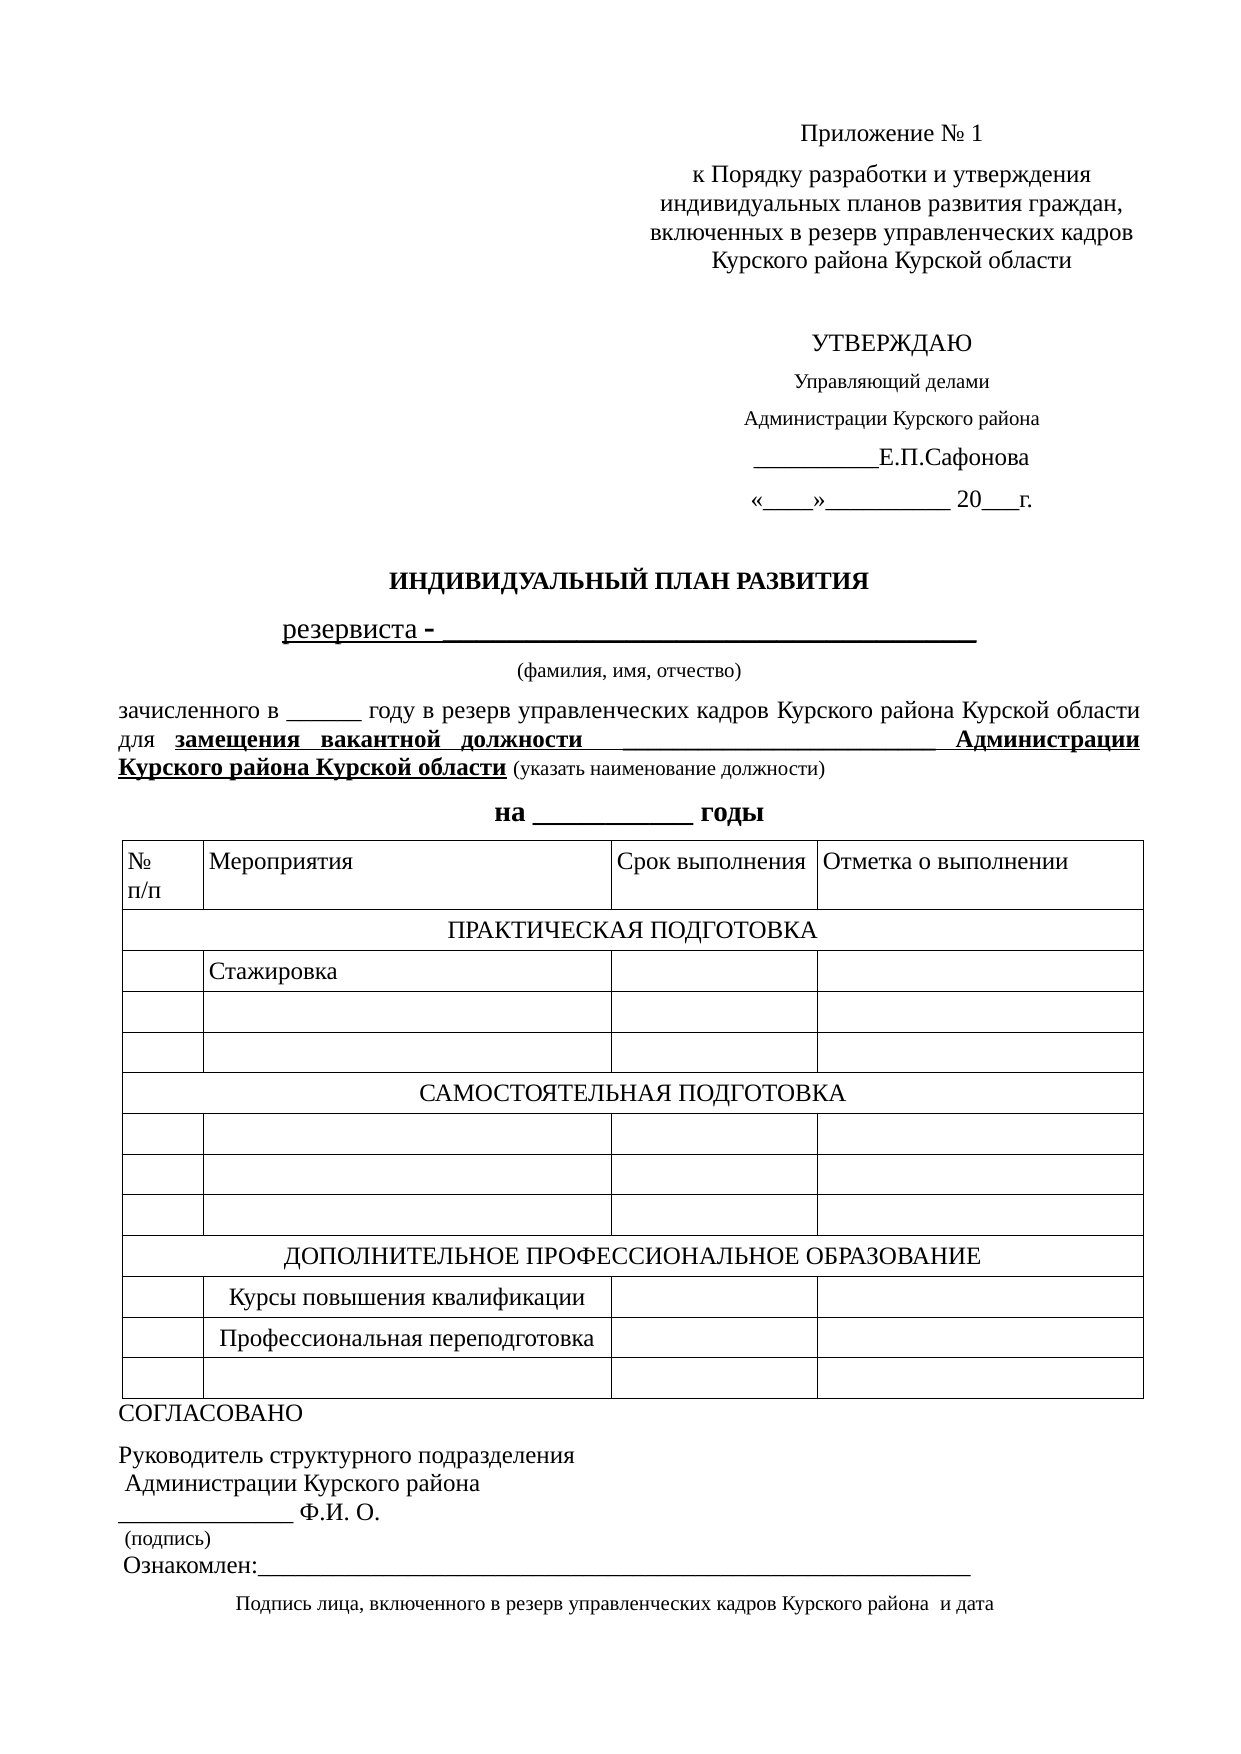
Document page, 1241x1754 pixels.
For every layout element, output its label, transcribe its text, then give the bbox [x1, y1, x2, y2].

text Управляющий делами [643, 369, 1140, 393]
text ______________ Ф.И. О. [118, 1497, 1140, 1526]
text к Порядку разработки и утверждения индивидуальных планов развития граждан, включенных в резерв управленческих кадров Курского района Курской области [643, 159, 1140, 274]
text (фамилия, имя, отчество) [118, 658, 1140, 682]
text Администрации Курского района [118, 1468, 1140, 1497]
table_cell [612, 951, 817, 991]
table_cell [123, 1277, 203, 1316]
table_cell [612, 1277, 817, 1316]
table_cell [818, 1318, 1143, 1357]
text Подпись лица, включенного в резерв управленческих кадров Курского района и дата [118, 1591, 1140, 1615]
text Администрации Курского района [643, 406, 1140, 430]
text ИНДИВИДУАЛЬНЫЙ ПЛАН РАЗВИТИЯ [118, 566, 1140, 595]
text на ___________ годы [118, 794, 1140, 827]
table_cell [612, 1318, 817, 1357]
table_cell Курсы повышения квалификации [204, 1277, 611, 1316]
table_cell [204, 1033, 611, 1072]
table_cell [204, 992, 611, 1031]
table_cell САМОСТОЯТЕЛЬНАЯ ПОДГОТОВКА [123, 1073, 1143, 1113]
table_cell [123, 1358, 203, 1398]
table_header Срок выполнения [612, 841, 817, 909]
table_cell Стажировка [204, 951, 611, 991]
table_cell [204, 1195, 611, 1235]
table_cell [818, 1277, 1143, 1316]
table_cell [612, 1195, 817, 1235]
table_cell [123, 1155, 203, 1194]
table_cell [123, 1318, 203, 1357]
table_header Отметка о выполнении [818, 841, 1143, 909]
text зачисленного в ______ году в резерв управленческих кадров Курского района Курской области для замещения вакантной должности _________________________ Администрации Курского района Курской области (указать наименование должности) [118, 695, 1140, 781]
table_cell ДОПОЛНИТЕЛЬНОЕ ПРОФЕССИОНАЛЬНОЕ ОБРАЗОВАНИЕ [123, 1236, 1143, 1276]
table_cell [612, 1033, 817, 1072]
table_cell [123, 992, 203, 1031]
text (подпись) [118, 1526, 1140, 1550]
text УТВЕРЖДАЮ [643, 328, 1140, 357]
text Приложение № 1 [643, 118, 1140, 147]
table_cell [123, 951, 203, 991]
table_cell [123, 1195, 203, 1235]
text Руководитель структурного подразделения [118, 1440, 1140, 1468]
table_cell [612, 1358, 817, 1398]
text «____»__________ 20___г. [643, 484, 1140, 512]
text резервиста - ________________________________ [118, 607, 1140, 646]
table_cell [818, 1358, 1143, 1398]
table_cell [204, 1155, 611, 1194]
table_cell [123, 1033, 203, 1072]
table_cell ПРАКТИЧЕСКАЯ ПОДГОТОВКА [123, 910, 1143, 950]
table_cell [818, 992, 1143, 1031]
table_cell [612, 1155, 817, 1194]
table_cell [204, 1114, 611, 1153]
table_cell [818, 1114, 1143, 1153]
text Ознакомлен:_________________________________________________________ [118, 1550, 1140, 1579]
text СОГЛАСОВАНО [118, 1398, 1140, 1427]
table_cell [818, 1195, 1143, 1235]
table_cell [123, 1114, 203, 1153]
table_cell [818, 1033, 1143, 1072]
table_cell Профессиональная переподготовка [204, 1318, 611, 1357]
table_cell [204, 1358, 611, 1398]
table_header Мероприятия [204, 841, 611, 909]
table_cell [818, 1155, 1143, 1194]
table_cell [612, 1114, 817, 1153]
table_header № п/п [123, 841, 203, 909]
text __________Е.П.Сафонова [643, 442, 1140, 471]
table_cell [818, 951, 1143, 991]
table_cell [612, 992, 817, 1031]
